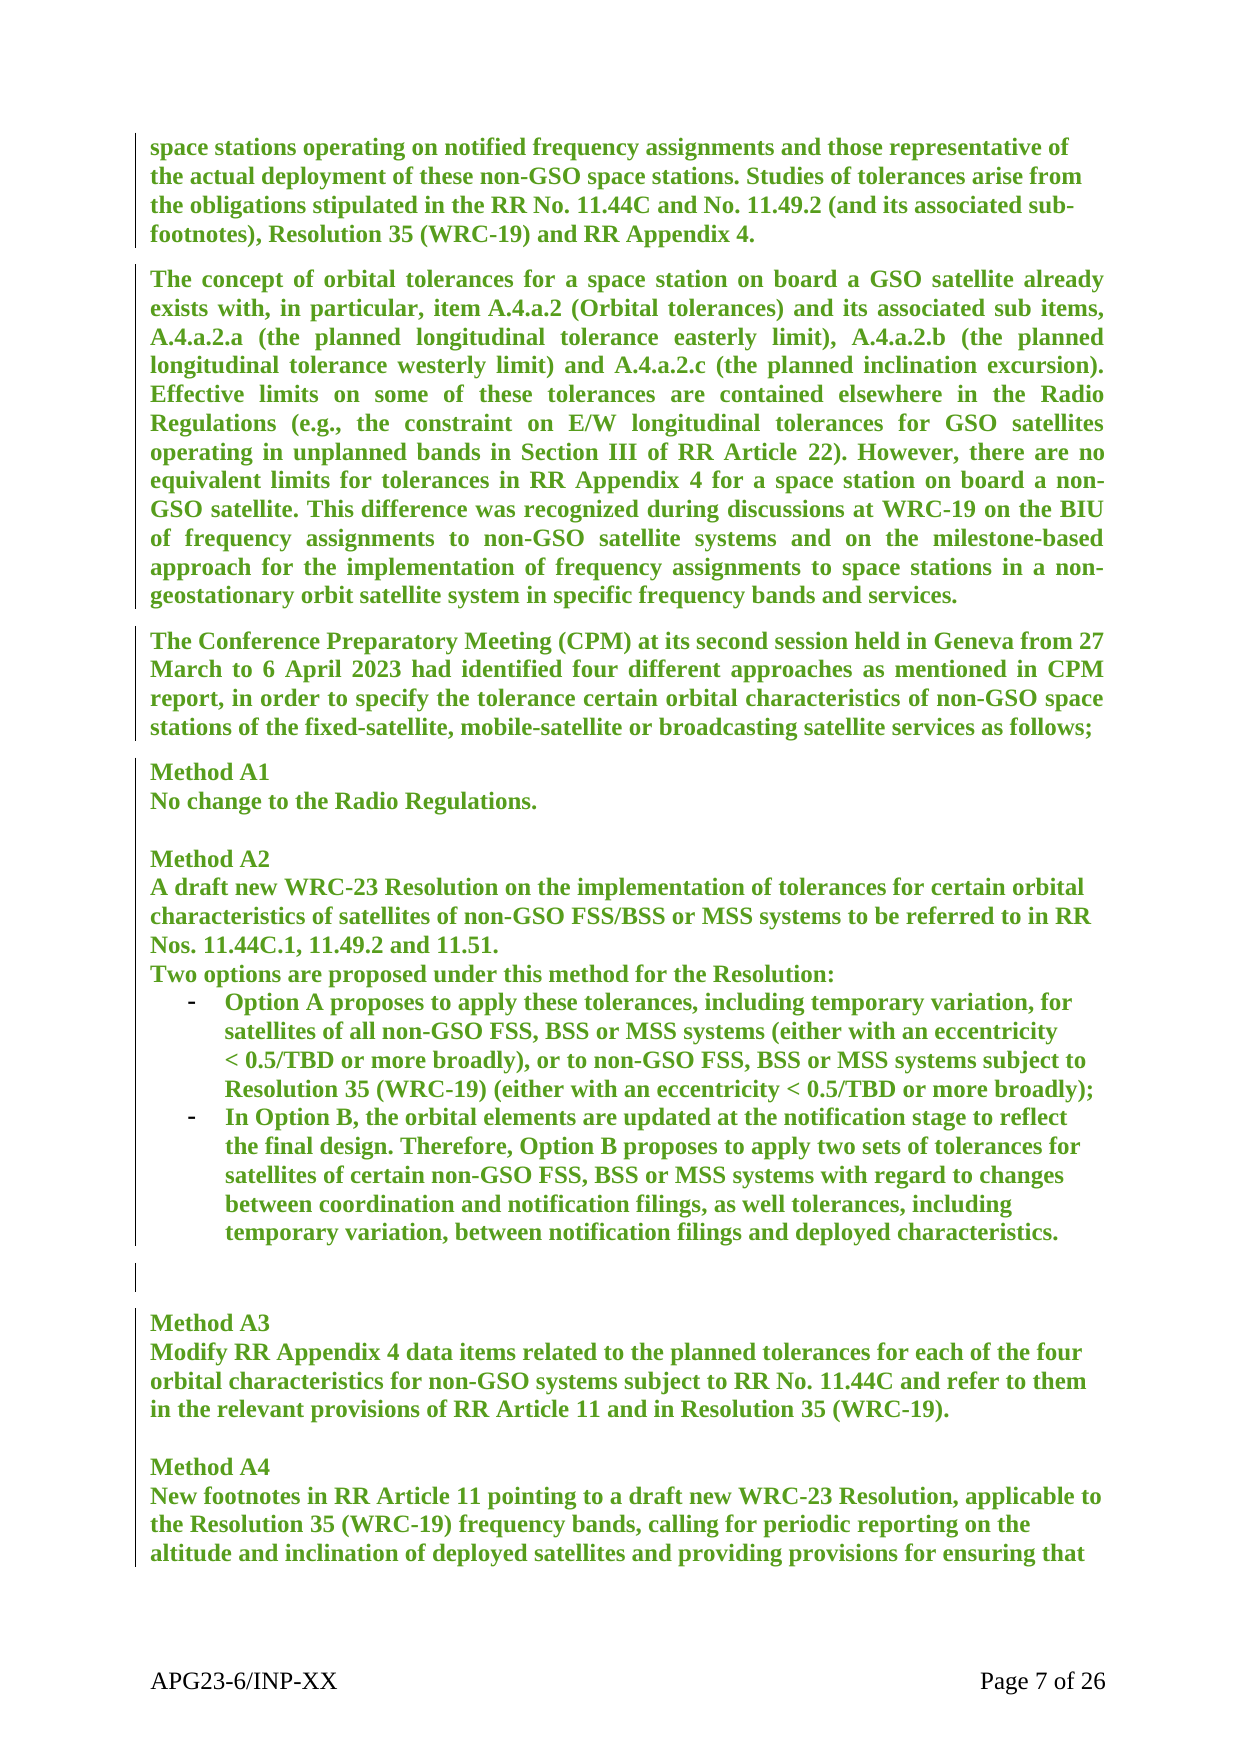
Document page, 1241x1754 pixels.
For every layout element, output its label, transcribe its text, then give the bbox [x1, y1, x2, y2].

text Method A3 [150, 1308, 1105, 1337]
text A draft new WRC-23 Resolution on the implementation of tolerances for certain orbital characteristics of satellites of non-GSO FSS/BSS or MSS systems to be referred to in RR Nos. 11.44C.1, 11.49.2 and 11.51. [150, 872, 1105, 959]
text Method A4 [150, 1452, 1105, 1481]
text Two options are proposed under this method for the Resolution: [150, 959, 1105, 987]
text Modify RR Appendix 4 data items related to the planned tolerances for each of the four orbital characteristics for non-GSO systems subject to RR No. 11.44C and refer to them in the relevant provisions of RR Article 11 and in Resolution 35 (WRC-19). [150, 1337, 1105, 1423]
text Method A2 [150, 844, 1105, 872]
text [150, 1481, 1105, 1567]
list Method A1 [150, 757, 1105, 786]
text No change to the Radio Regulations. [150, 786, 1105, 815]
list Option A proposes to apply these tolerances, including temporary variation, for satellites of all non-GSO FSS, BSS or MSS systems (either with an eccentricity < 0.5/TBD or more broadly), or to non-GSO FSS, BSS or MSS systems subject to Resolution 35 (WRC-19) (either with an eccentricity < 0.5/TBD or more broadly); [187, 987, 1105, 1102]
list The Conference Preparatory Meeting (CPM) at its second session held in Geneva from 27 March to 6 April 2023 had identified four different approaches as mentioned in CPM report, in order to specify the tolerance certain orbital characteristics of non-GSO space stations of the fixed-satellite, mobile-satellite or broadcasting satellite services as follows; [150, 626, 1105, 741]
list In Option B, the orbital elements are updated at the notification stage to reflect the final design. Therefore, Option B proposes to apply two sets of tolerances for satellites of certain non-GSO FSS, BSS or MSS systems with regard to changes between coordination and notification filings, as well tolerances, including temporary variation, between notification filings and deployed characteristics. [187, 1102, 1105, 1246]
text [150, 132, 1105, 247]
list The concept of orbital tolerances for a space station on board a GSO satellite already exists with, in particular, item A.4.a.2 (Orbital tolerances) and its associated sub items, A.4.a.2.a (the planned longitudinal tolerance easterly limit), A.4.a.2.b (the planned longitudinal tolerance westerly limit) and A.4.a.2.c (the planned inclination excursion). Effective limits on some of these tolerances are contained elsewhere in the Radio Regulations (e.g., the constraint on E/W longitudinal tolerances for GSO satellites operating in unplanned bands in Section III of RR Article 22). However, there are no equivalent limits for tolerances in RR Appendix 4 for a space station on board a non-GSO satellite. This difference was recognized during discussions at WRC-19 on the BIU of frequency assignments to non-GSO satellite systems and on the milestone-based approach for the implementation of frequency assignments to space stations in a non-geostationary orbit satellite system in specific frequency bands and services. [150, 264, 1105, 609]
